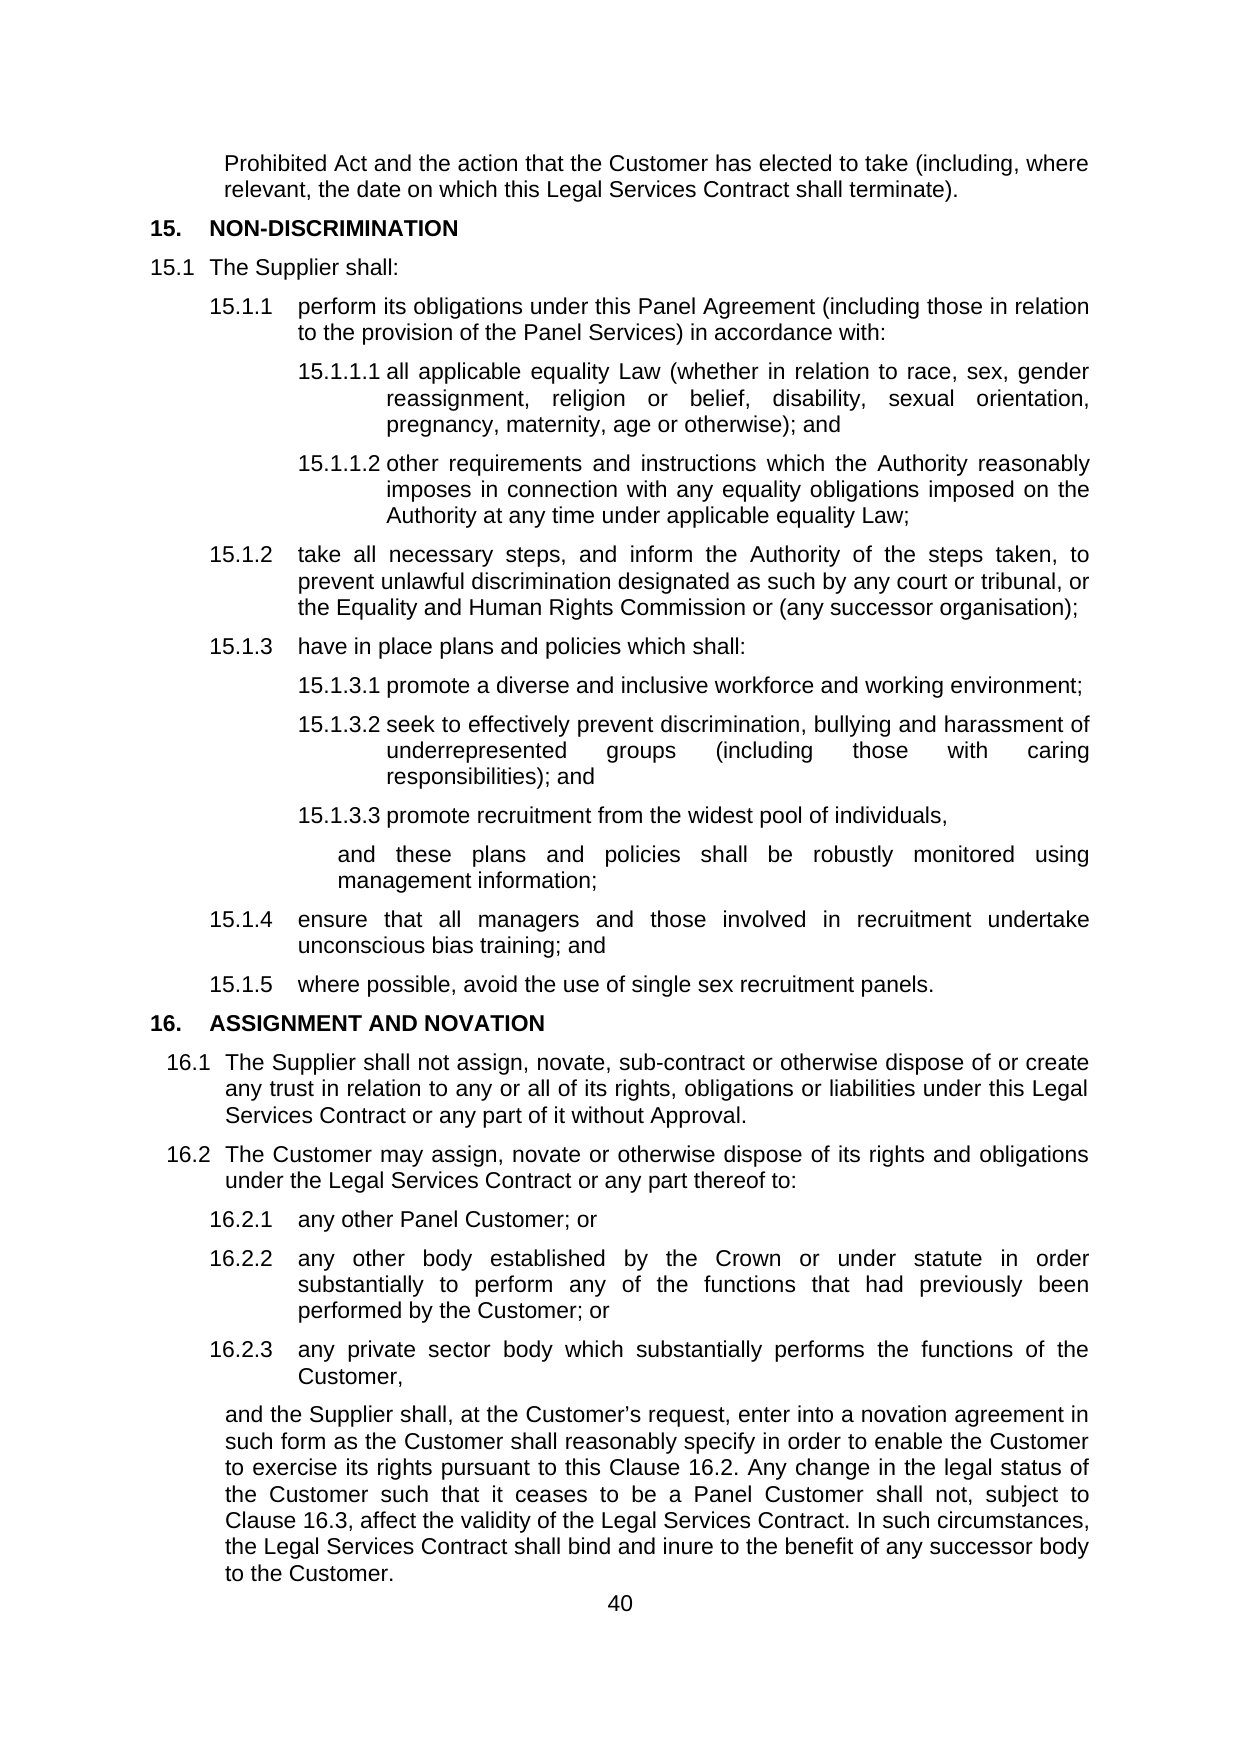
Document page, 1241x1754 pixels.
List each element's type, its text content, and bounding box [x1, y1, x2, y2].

subtitle other requirements and instructions which the Authority reasonably imposes in connection with any equality obligations imposed on the Authority at any time under applicable equality Law; [298, 450, 1090, 529]
subtitle promote a diverse and inclusive workforce and working environment; [298, 672, 1090, 698]
subtitle and these plans and policies shall be robustly monitored using management information; [337, 841, 1090, 894]
subtitle seek to effectively prevent discrimination, bullying and harassment of underrepresented groups (including those with caring responsibilities); and [298, 711, 1090, 789]
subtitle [150, 150, 1090, 203]
subtitle The Supplier shall not assign, novate, sub-contract or otherwise dispose of or create any trust in relation to any or all of its rights, obligations or liabilities under this Legal Services Contract or any part of it without Approval. [166, 1049, 1090, 1128]
subtitle any private sector body which substantially performs the functions of the Customer, [209, 1336, 1090, 1389]
subtitle The Supplier shall: [150, 254, 1090, 280]
subtitle perform its obligations under this Panel Agreement (including those in relation to the provision of the Panel Services) in accordance with: [209, 293, 1090, 346]
subtitle NON-DISCRIMINATION [150, 215, 1090, 242]
subtitle all applicable equality Law (whether in relation to race, sex, gender reassignment, religion or belief, disability, sexual orientation, pregnancy, maternity, age or otherwise); and [298, 358, 1090, 437]
text and the Supplier shall, at the Customer’s request, enter into a novation agreement in such form as the Customer shall reasonably specify in order to enable the Customer to exercise its rights pursuant to this Clause 16.2. Any change in the legal status of the Customer such that it ceases to be a Panel Customer shall not, subject to Clause 16.3, affect the validity of the Legal Services Contract. In such circumstances, the Legal Services Contract shall bind and inure to the benefit of any successor body to the Customer. [225, 1401, 1090, 1586]
subtitle any other Panel Customer; or [209, 1206, 1090, 1232]
subtitle The Customer may assign, novate or otherwise dispose of its rights and obligations under the Legal Services Contract or any part thereof to: [166, 1141, 1090, 1193]
subtitle where possible, avoid the use of single sex recruitment panels. [209, 971, 1090, 998]
subtitle promote recruitment from the widest pool of individuals, [298, 802, 1090, 828]
subtitle any other body established by the Crown or under statute in order substantially to perform any of the functions that had previously been performed by the Customer; or [209, 1245, 1090, 1324]
subtitle ASSIGNMENT AND NOVATION [150, 1010, 1090, 1037]
subtitle ensure that all managers and those involved in recruitment undertake unconscious bias training; and [209, 906, 1090, 959]
subtitle have in place plans and policies which shall: [209, 633, 1090, 659]
subtitle take all necessary steps, and inform the Authority of the steps taken, to prevent unlawful discrimination designated as such by any court or tribunal, or the Equality and Human Rights Commission or (any successor organisation); [209, 541, 1090, 620]
